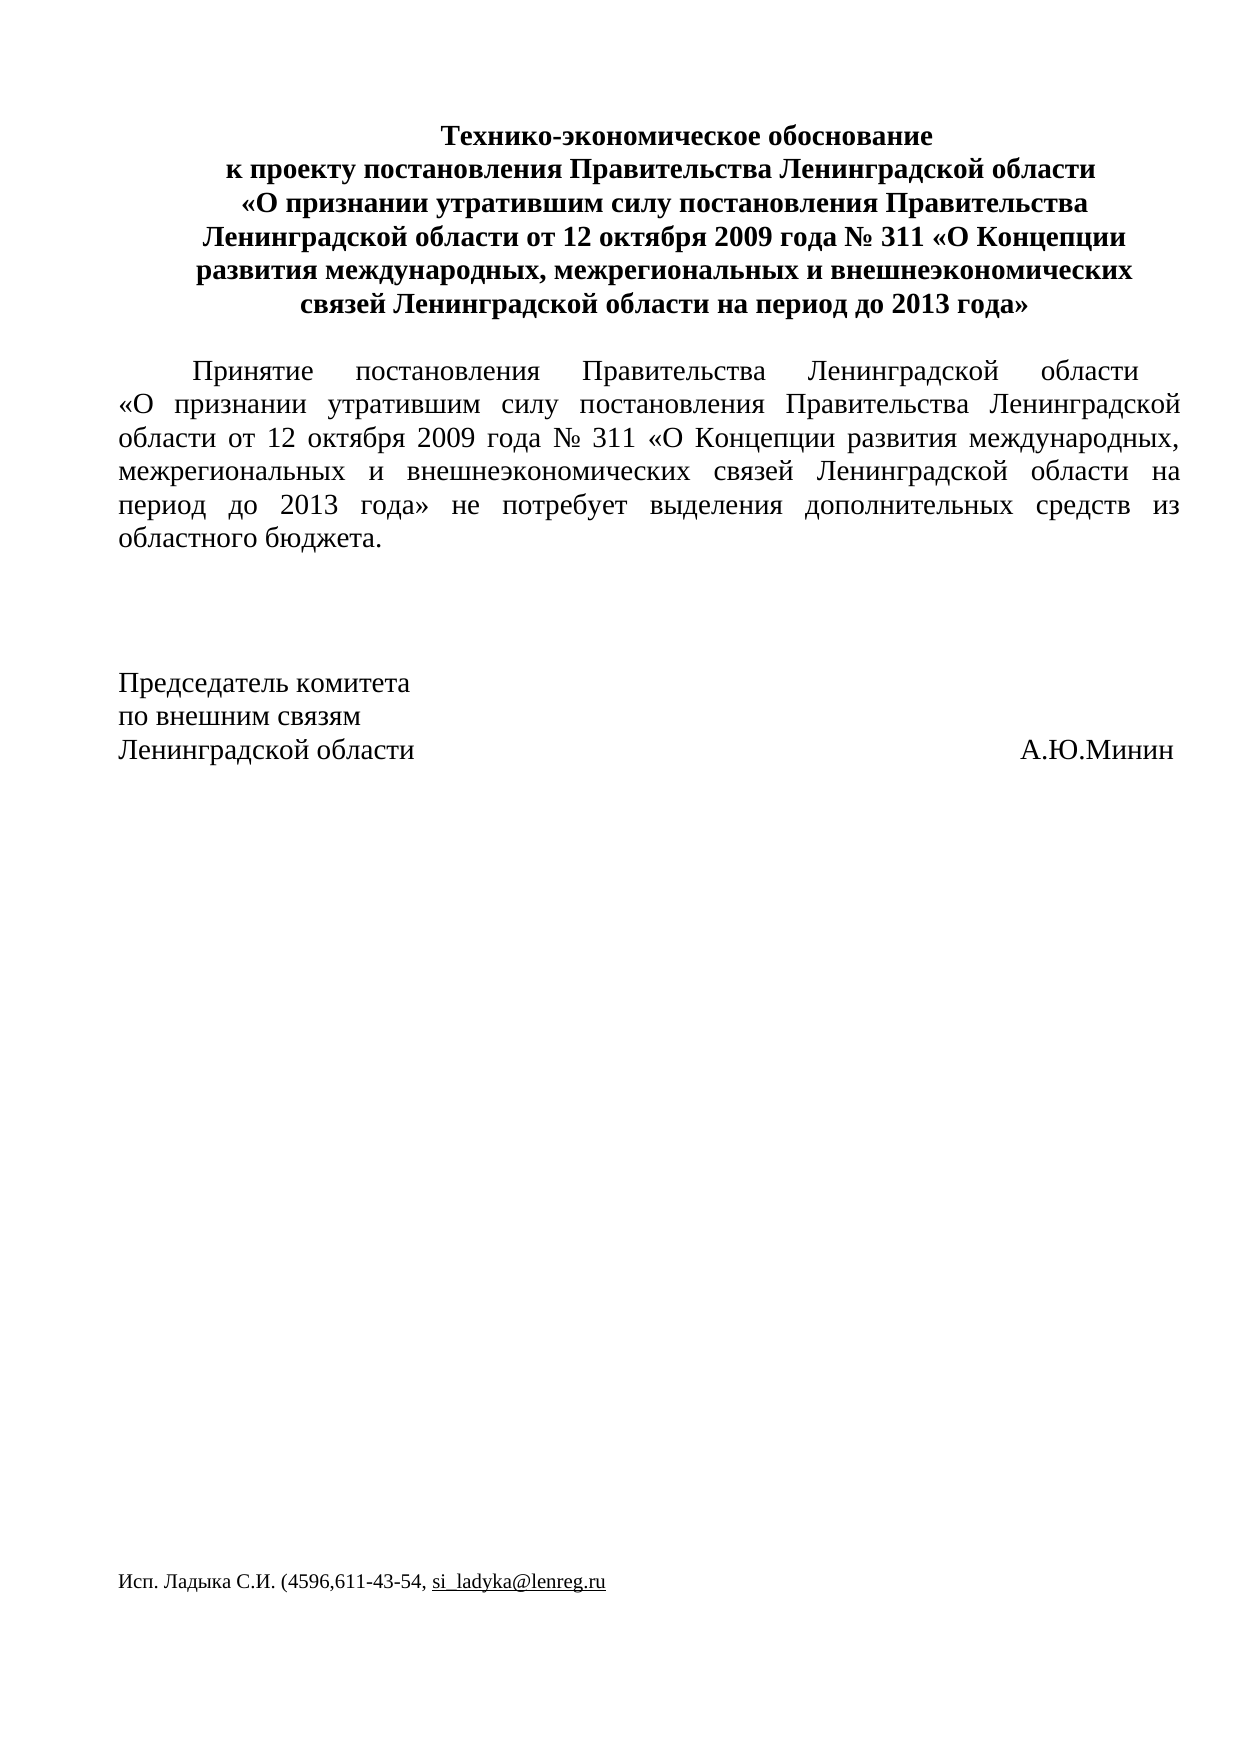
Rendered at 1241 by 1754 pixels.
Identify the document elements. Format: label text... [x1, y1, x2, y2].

text по внешним связям [118, 698, 1181, 732]
text Исп. Ладыка С.И. (4596,611-43-54, si_ladyka@lenreg.ru [0, 1569, 723, 1593]
text Председатель комитета [118, 631, 1181, 698]
text Технико-экономическое обоснование [118, 118, 1181, 152]
text Принятие постановления Правительства Ленинградской области «О признании утратившим силу постановления Правительства Ленинградской области от 12 октября 2009 года № 311 «О Концепции развития международных, межрегиональных и внешнеэкономических связей Ленинградской области на период до 2013 года» не потребует выделения дополнительных средств из областного бюджета. [118, 353, 1181, 554]
text к проекту постановления Правительства Ленинградской области «О признании утратившим силу постановления Правительства Ленинградской области от 12 октября 2009 года № 311 «О Концепции развития международных, межрегиональных и внешнеэкономических связей Ленинградской области на период до 2013 года» [177, 152, 1152, 319]
text Ленинградской области А.Ю.Минин [118, 732, 1181, 765]
